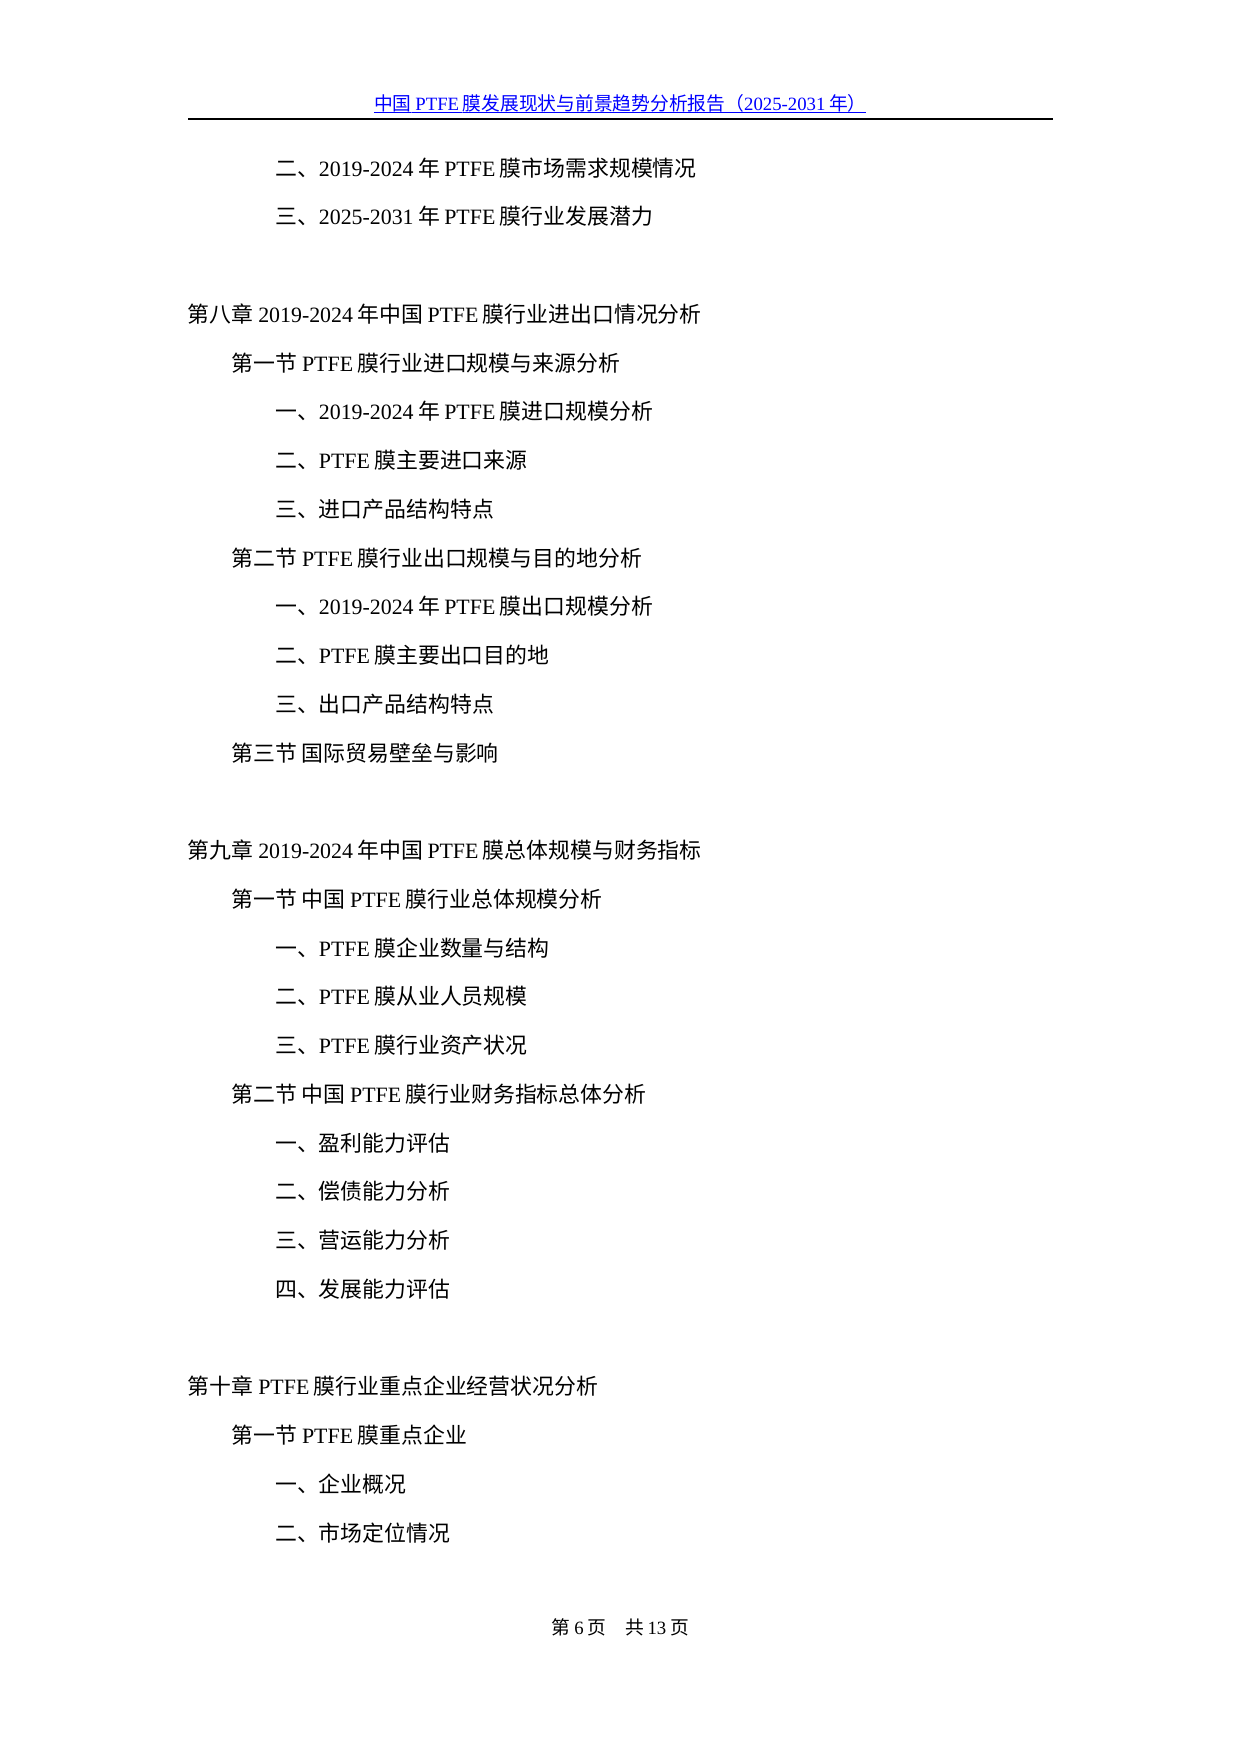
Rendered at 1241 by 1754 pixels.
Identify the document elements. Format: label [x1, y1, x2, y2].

text [187, 150, 1053, 1548]
